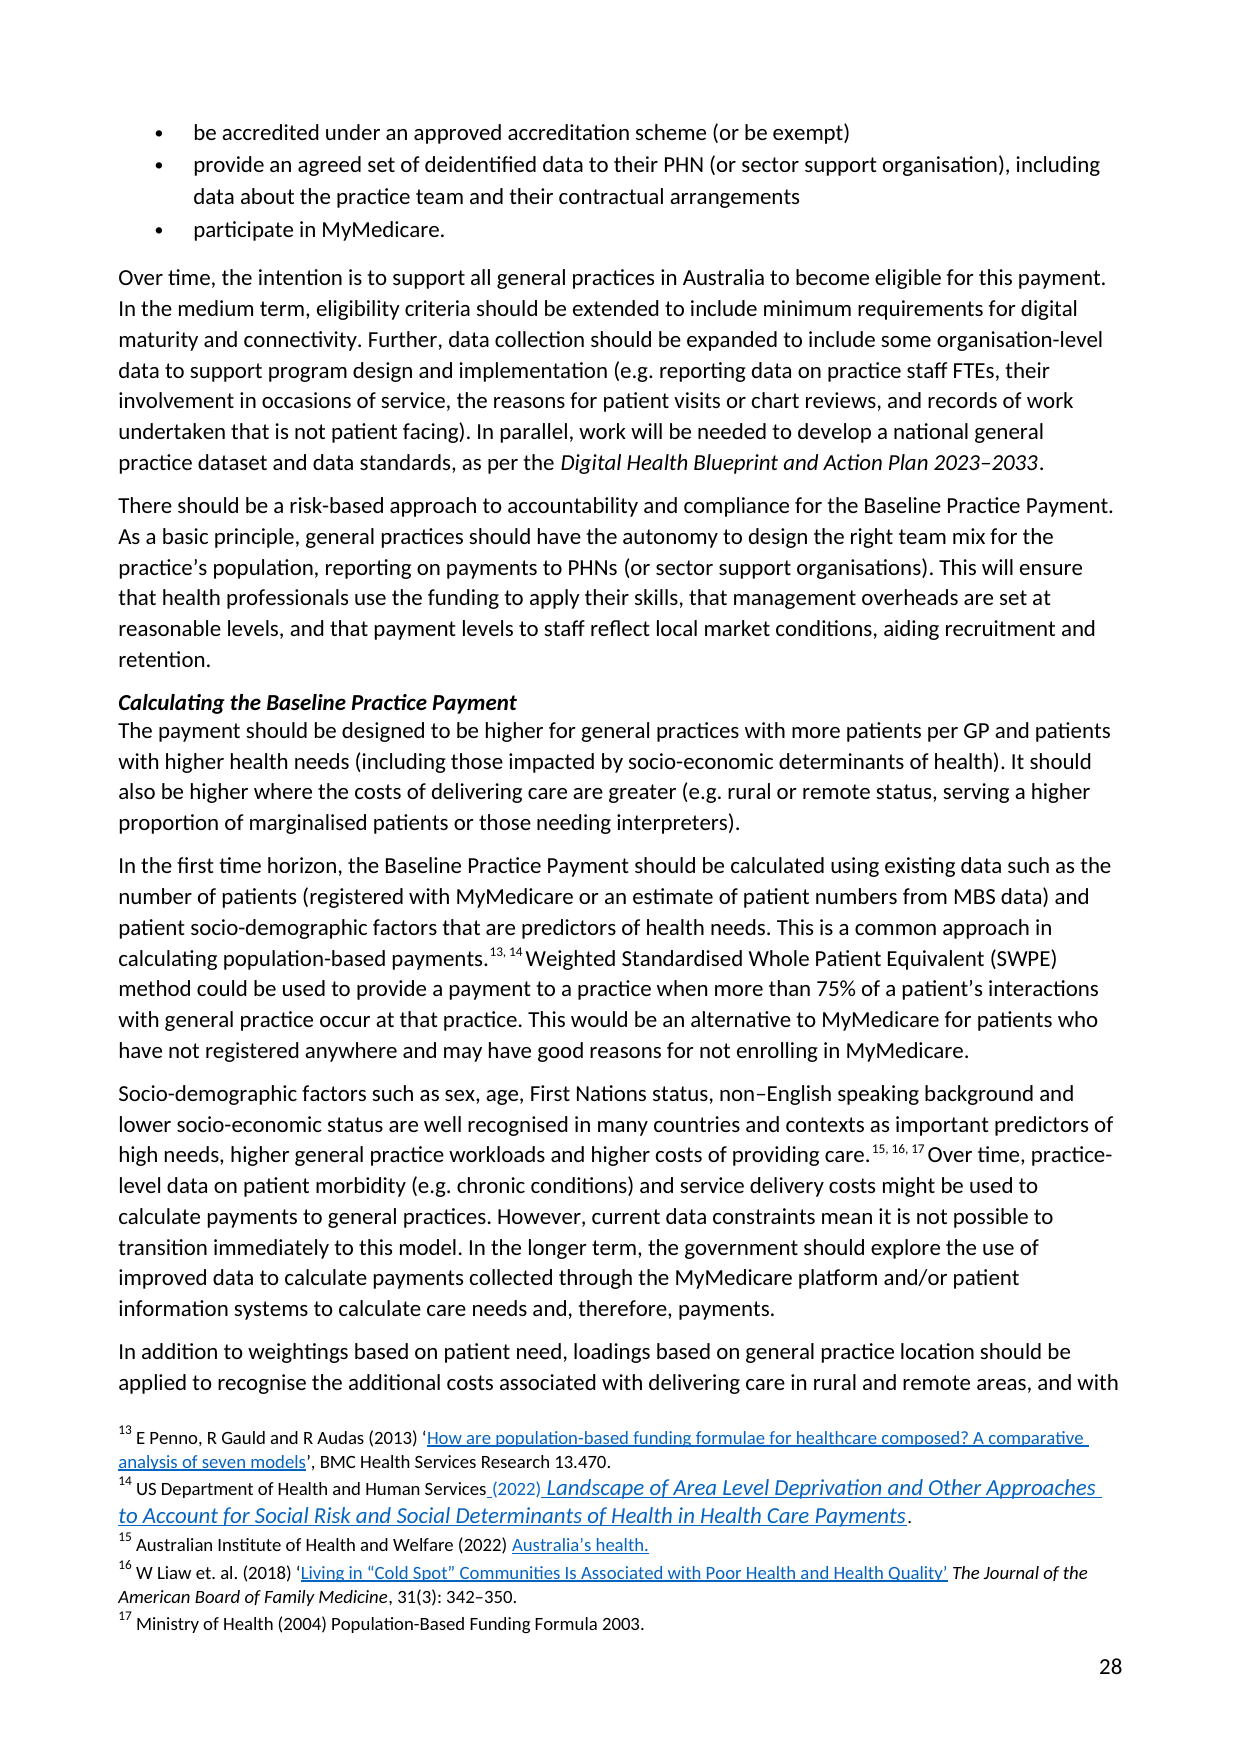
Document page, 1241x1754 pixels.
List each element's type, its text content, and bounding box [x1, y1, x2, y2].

list participate in MyMedicare. [156, 215, 1122, 243]
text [118, 1337, 1122, 1396]
list be accredited under an approved accreditation scheme (or be exempt) [156, 118, 1122, 146]
text There should be a risk-based approach to accountability and compliance for the Baseline Practice Payment. As a basic principle, general practices should have the autonomy to design the right team mix for the practice’s population, reporting on payments to PHNs (or sector support organisations). This will ensure that health professionals use the funding to apply their skills, that management overheads are set at reasonable levels, and that payment levels to staff reflect local market conditions, aiding recruitment and retention. [118, 491, 1122, 673]
text Socio-demographic factors such as sex, age, First Nations status, non–English speaking background and lower socio-economic status are well recognised in many countries and contexts as important predictors of high needs, higher general practice workloads and higher costs of providing care., , Over time, practice-level data on patient morbidity (e.g. chronic conditions) and service delivery costs might be used to calculate payments to general practices. However, current data constraints mean it is not possible to transition immediately to this model. In the longer term, the government should explore the use of improved data to calculate payments collected through the MyMedicare platform and/or patient information systems to calculate care needs and, therefore, payments. [118, 1079, 1122, 1322]
text The payment should be designed to be higher for general practices with more patients per GP and patients with higher health needs (including those impacted by socio-economic determinants of health). It should also be higher where the costs of delivering care are greater (e.g. rural or remote status, serving a higher proportion of marginalised patients or those needing interpreters). [118, 716, 1122, 836]
text In the first time horizon, the Baseline Practice Payment should be calculated using existing data such as the number of patients (registered with MyMedicare or an estimate of patient numbers from MBS data) and patient socio-demographic factors that are predictors of health needs. This is a common approach in calculating population-based payments., Weighted Standardised Whole Patient Equivalent (SWPE) method could be used to provide a payment to a practice when more than 75% of a patient’s interactions with general practice occur at that practice. This would be an alternative to MyMedicare for patients who have not registered anywhere and may have good reasons for not enrolling in MyMedicare. [118, 851, 1122, 1064]
list provide an agreed set of deidentified data to their PHN (or sector support organisation), including data about the practice team and their contractual arrangements [156, 150, 1122, 211]
text Over time, the intention is to support all general practices in Australia to become eligible for this payment. In the medium term, eligibility criteria should be extended to include minimum requirements for digital maturity and connectivity. Further, data collection should be expanded to include some organisation-level data to support program design and implementation (e.g. reporting data on practice staff FTEs, their involvement in occasions of service, the reasons for patient visits or chart reviews, and records of work undertaken that is not patient facing). In parallel, work will be needed to develop a national general practice dataset and data standards, as per the Digital Health Blueprint and Action Plan 2023–2033. [118, 263, 1122, 476]
subtitle Calculating the Baseline Practice Payment [118, 688, 1122, 716]
